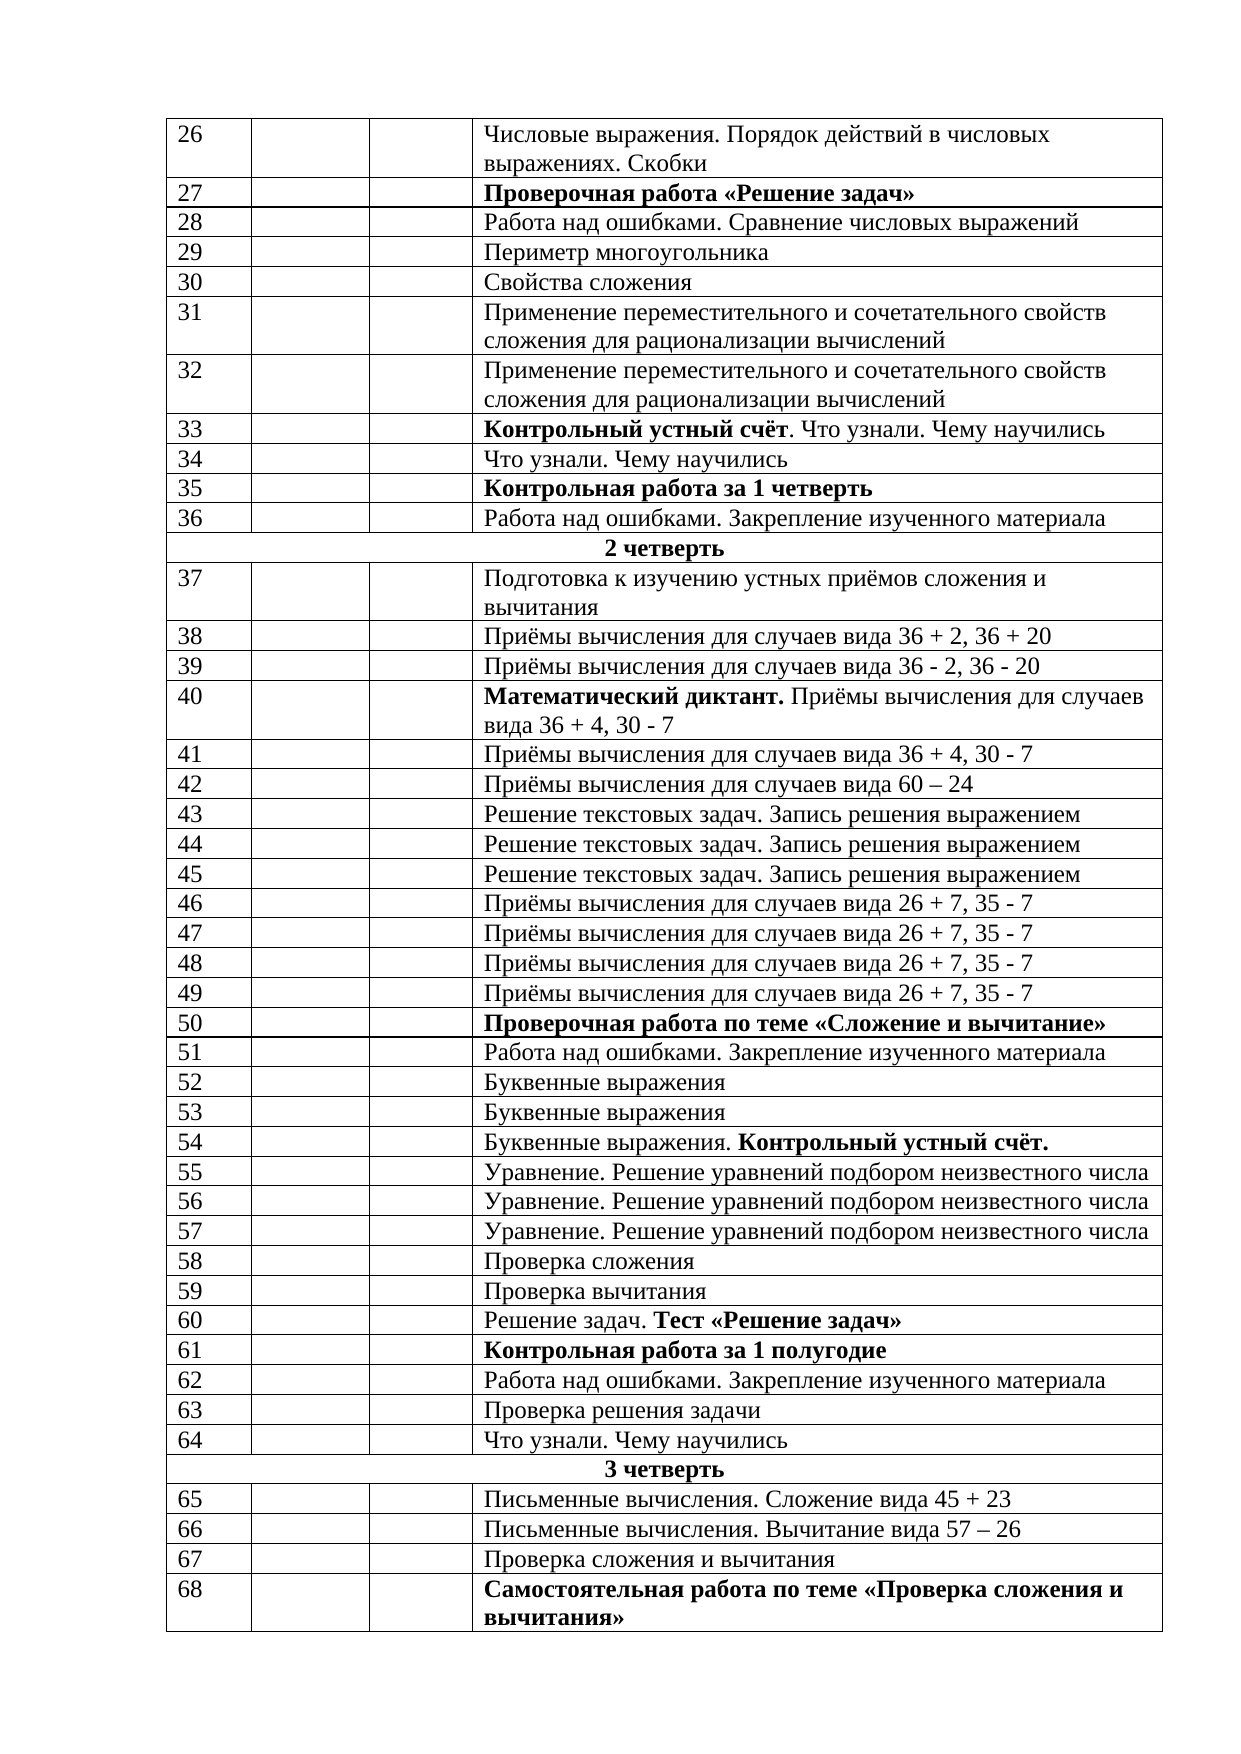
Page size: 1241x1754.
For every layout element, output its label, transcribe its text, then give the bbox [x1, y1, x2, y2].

table_cell [252, 1127, 369, 1156]
table_cell [370, 1395, 472, 1424]
table_cell [370, 681, 472, 738]
table_cell Приёмы вычисления для случаев вида 36 + 4, 30 - 7 [473, 740, 1162, 768]
table_cell Решение текстовых задач. Запись решения выражением [473, 829, 1162, 858]
table_cell [252, 119, 369, 177]
table_cell 62 [167, 1365, 251, 1394]
table_cell [370, 414, 472, 443]
table_cell 58 [167, 1246, 251, 1275]
table_cell Контрольный устный счёт. Что узнали. Чему научились [473, 414, 1162, 443]
table_cell [370, 621, 472, 650]
table_cell Приёмы вычисления для случаев вида 26 + 7, 35 - 7 [473, 918, 1162, 947]
table_cell 65 [167, 1484, 251, 1513]
table_cell 41 [167, 740, 251, 768]
table_cell 66 [167, 1514, 251, 1543]
table_cell Работа над ошибками. Закрепление изученного материала [473, 1365, 1162, 1394]
table_cell 44 [167, 829, 251, 858]
table_cell [370, 948, 472, 977]
table_cell [252, 948, 369, 977]
table_cell [252, 918, 369, 947]
table_cell Работа над ошибками. Закрепление изученного материала [473, 1038, 1162, 1066]
table_cell [252, 208, 369, 236]
table_cell [252, 769, 369, 798]
table_cell [252, 1484, 369, 1513]
table_cell [370, 178, 472, 206]
table_cell [252, 1186, 369, 1215]
table_cell Проверка решения задачи [473, 1395, 1162, 1424]
table_cell 40 [167, 681, 251, 738]
table_cell [370, 918, 472, 947]
table_cell [370, 563, 472, 620]
table_cell [252, 740, 369, 768]
table_cell Приёмы вычисления для случаев вида 26 + 7, 35 - 7 [473, 889, 1162, 917]
table_cell 60 [167, 1306, 251, 1334]
table_cell 54 [167, 1127, 251, 1156]
table_cell 55 [167, 1157, 251, 1185]
table_cell Буквенные выражения [473, 1097, 1162, 1126]
table_cell Самостоятельная работа по теме «Проверка сложения и вычитания» [473, 1574, 1162, 1631]
table_cell 28 [167, 208, 251, 236]
table_cell 38 [167, 621, 251, 650]
table_cell [252, 444, 369, 472]
table_cell [370, 503, 472, 532]
table_cell [370, 889, 472, 917]
table_cell [252, 503, 369, 532]
table_cell [252, 889, 369, 917]
table_cell Проверочная работа по теме «Сложение и вычитание» [473, 1008, 1162, 1036]
table_cell 45 [167, 859, 251, 887]
table_cell 68 [167, 1574, 251, 1631]
table_cell 36 [167, 503, 251, 532]
table_cell [252, 1157, 369, 1185]
table_cell [252, 1216, 369, 1245]
table_cell [370, 1157, 472, 1185]
table_cell [252, 1038, 369, 1066]
table_cell Уравнение. Решение уравнений подбором неизвестного числа [473, 1216, 1162, 1245]
table_cell [370, 1306, 472, 1334]
table_cell Буквенные выражения [473, 1067, 1162, 1096]
table_cell Проверочная работа «Решение задач» [473, 178, 1162, 206]
table_cell [252, 178, 369, 206]
table_cell Что узнали. Чему научились [473, 1425, 1162, 1453]
table_cell Письменные вычисления. Сложение вида 45 + 23 [473, 1484, 1162, 1513]
table_cell 51 [167, 1038, 251, 1066]
table_cell Что узнали. Чему научились [473, 444, 1162, 472]
table_cell [252, 267, 369, 296]
table_cell 37 [167, 563, 251, 620]
table_cell [252, 978, 369, 1007]
table_cell Приёмы вычисления для случаев вида 36 - 2, 36 - 20 [473, 651, 1162, 680]
table_cell [252, 1008, 369, 1036]
table_cell [370, 474, 472, 502]
table_cell 57 [167, 1216, 251, 1245]
table_cell [252, 621, 369, 650]
table_cell Решение текстовых задач. Запись решения выражением [473, 859, 1162, 887]
table_cell [370, 1365, 472, 1394]
table_cell [370, 1097, 472, 1126]
table_cell [370, 1574, 472, 1631]
table_cell [370, 799, 472, 828]
table_cell [370, 297, 472, 354]
table_cell Применение переместительного и сочетательного свойств сложения для рационализации вычислений [473, 355, 1162, 413]
table_cell Решение задач. Тест «Решение задач» [473, 1306, 1162, 1334]
table_cell Работа над ошибками. Сравнение числовых выражений [473, 208, 1162, 236]
table_cell Уравнение. Решение уравнений подбором неизвестного числа [473, 1186, 1162, 1215]
table_cell [252, 1276, 369, 1304]
table_cell Приёмы вычисления для случаев вида 26 + 7, 35 - 7 [473, 978, 1162, 1007]
table_cell Контрольная работа за 1 четверть [473, 474, 1162, 502]
table_cell Приёмы вычисления для случаев вида 26 + 7, 35 - 7 [473, 948, 1162, 977]
table_cell 34 [167, 444, 251, 472]
table_cell [370, 267, 472, 296]
table_cell [370, 978, 472, 1007]
table_cell [370, 208, 472, 236]
table_cell Периметр многоугольника [473, 237, 1162, 266]
table_cell [252, 1306, 369, 1334]
table_cell [370, 1038, 472, 1066]
table_cell [370, 1335, 472, 1364]
table_cell 33 [167, 414, 251, 443]
table_cell 39 [167, 651, 251, 680]
table_cell Приёмы вычисления для случаев вида 36 + 2, 36 + 20 [473, 621, 1162, 650]
table_cell [252, 681, 369, 738]
table_cell [370, 237, 472, 266]
table_cell [370, 119, 472, 177]
table_cell [252, 237, 369, 266]
table_cell 48 [167, 948, 251, 977]
table_cell 63 [167, 1395, 251, 1424]
table_cell 3 четверть [167, 1455, 1162, 1483]
table_cell 56 [167, 1186, 251, 1215]
table_cell [252, 1097, 369, 1126]
table_cell 59 [167, 1276, 251, 1304]
table_cell Проверка сложения и вычитания [473, 1544, 1162, 1573]
table_cell Свойства сложения [473, 267, 1162, 296]
table_cell 46 [167, 889, 251, 917]
table_cell 53 [167, 1097, 251, 1126]
table_cell [252, 1544, 369, 1573]
table_cell [252, 1335, 369, 1364]
table_cell [252, 651, 369, 680]
table_cell [252, 1365, 369, 1394]
table_cell Письменные вычисления. Вычитание вида 57 – 26 [473, 1514, 1162, 1543]
table_cell [252, 1514, 369, 1543]
table_cell [370, 829, 472, 858]
table_cell Подготовка к изучению устных приёмов сложения и вычитания [473, 563, 1162, 620]
table_cell 30 [167, 267, 251, 296]
table_cell 32 [167, 355, 251, 413]
table_cell [370, 740, 472, 768]
table_cell 42 [167, 769, 251, 798]
table_cell 35 [167, 474, 251, 502]
table_cell Приёмы вычисления для случаев вида 60 – 24 [473, 769, 1162, 798]
table_cell [252, 355, 369, 413]
table_cell [252, 829, 369, 858]
table_cell Уравнение. Решение уравнений подбором неизвестного числа [473, 1157, 1162, 1185]
table_cell 50 [167, 1008, 251, 1036]
table_cell Работа над ошибками. Закрепление изученного материала [473, 503, 1162, 532]
table_cell [370, 651, 472, 680]
table_cell [252, 1246, 369, 1275]
table_cell 29 [167, 237, 251, 266]
table_cell [370, 1186, 472, 1215]
table_cell Буквенные выражения. Контрольный устный счёт. [473, 1127, 1162, 1156]
table_cell Решение текстовых задач. Запись решения выражением [473, 799, 1162, 828]
table_cell Математический диктант. Приёмы вычисления для случаев вида 36 + 4, 30 - 7 [473, 681, 1162, 738]
table_cell Проверка вычитания [473, 1276, 1162, 1304]
table_cell 27 [167, 178, 251, 206]
table_cell Контрольная работа за 1 полугодие [473, 1335, 1162, 1364]
table_cell [252, 414, 369, 443]
table_cell [252, 563, 369, 620]
table_cell 64 [167, 1425, 251, 1453]
table_cell [370, 1216, 472, 1245]
table_cell 49 [167, 978, 251, 1007]
table_cell [252, 297, 369, 354]
table_cell [370, 1425, 472, 1453]
table_cell Проверка сложения [473, 1246, 1162, 1275]
table_cell [252, 1395, 369, 1424]
table_cell 31 [167, 297, 251, 354]
table_cell [252, 1425, 369, 1453]
table_cell [370, 1067, 472, 1096]
table_cell [370, 1127, 472, 1156]
table_cell 67 [167, 1544, 251, 1573]
table_cell [370, 1246, 472, 1275]
table_cell Применение переместительного и сочетательного свойств сложения для рационализации вычислений [473, 297, 1162, 354]
table_cell [370, 1484, 472, 1513]
table_cell 2 четверть [167, 533, 1162, 562]
table_cell 47 [167, 918, 251, 947]
table_cell 52 [167, 1067, 251, 1096]
table_cell [370, 1544, 472, 1573]
table_cell [370, 1008, 472, 1036]
table_cell [370, 859, 472, 887]
table_cell [370, 355, 472, 413]
table_cell [252, 1574, 369, 1631]
table_cell [252, 1067, 369, 1096]
table_cell [370, 1514, 472, 1543]
table_cell [252, 799, 369, 828]
table_cell [252, 859, 369, 887]
table_cell 26 [167, 119, 251, 177]
table_cell [370, 769, 472, 798]
table_cell [252, 474, 369, 502]
table_cell [370, 444, 472, 472]
table_cell 61 [167, 1335, 251, 1364]
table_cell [473, 119, 1162, 177]
table_cell 43 [167, 799, 251, 828]
table_cell [370, 1276, 472, 1304]
